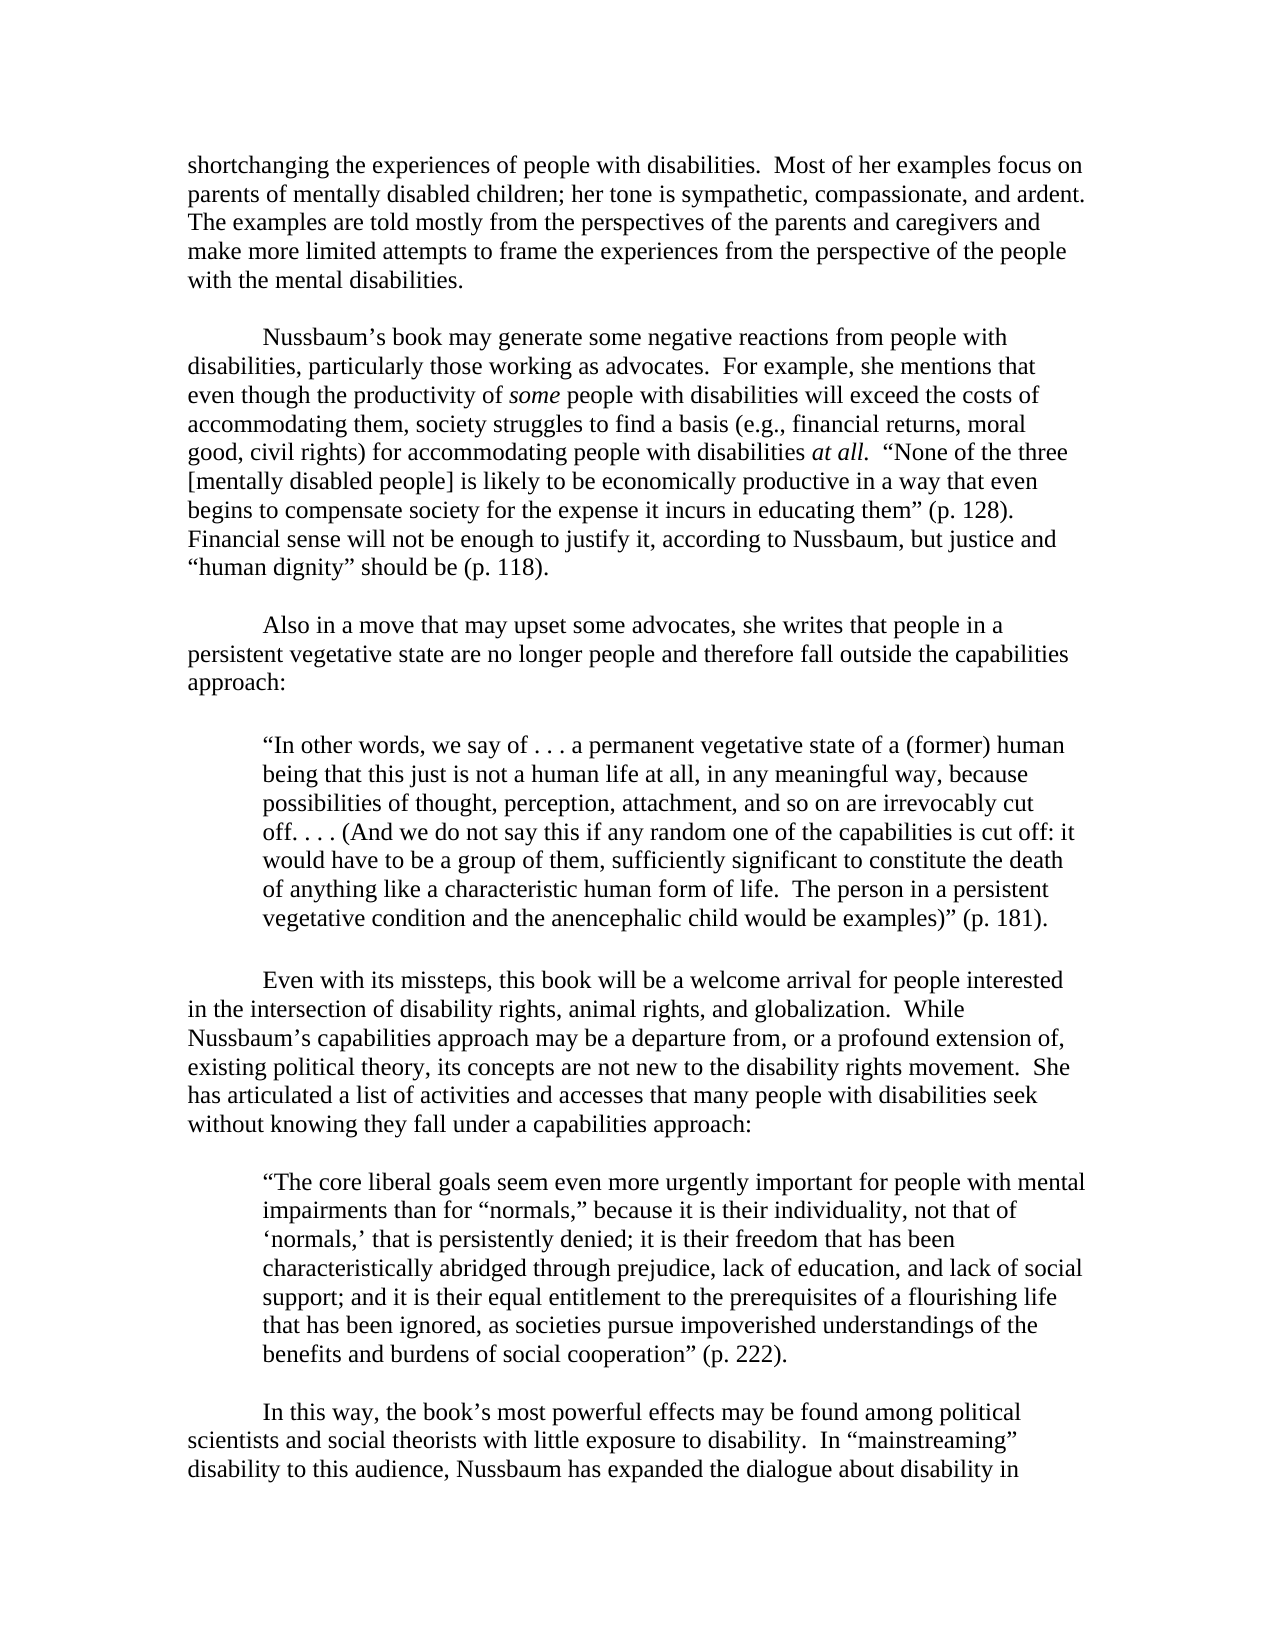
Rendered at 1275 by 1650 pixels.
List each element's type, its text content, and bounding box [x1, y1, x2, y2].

text Nussbaum’s book may generate some negative reactions from people with disabilities, particularly those working as advocates. For example, she mentions that even though the productivity of some people with disabilities will exceed the costs of accommodating them, society struggles to find a basis (e.g., financial returns, moral good, civil rights) for accommodating people with disabilities at all. “None of the three [mentally disabled people] is likely to be economically productive in a way that even begins to compensate society for the expense it incurs in educating them” (p. 128). Financial sense will not be enough to justify it, according to Nussbaum, but justice and “human dignity” should be (p. 118). [187, 322, 1087, 581]
text Also in a move that may upset some advocates, she writes that people in a persistent vegetative state are no longer people and therefore fall outside the capabilities approach: [187, 610, 1087, 696]
text “The core liberal goals seem even more urgently important for people with mental impairments than for “normals,” because it is their individuality, not that of ‘normals,’ that is persistently denied; it is their freedom that has been characteristically abridged through prejudice, lack of education, and lack of social support; and it is their equal entitlement to the prerequisites of a flourishing life that has been ignored, as societies pursue impoverished understandings of the benefits and burdens of social cooperation” (p. 222). [262, 1167, 1087, 1368]
text “In other words, we say of . . . a permanent vegetative state of a (former) human being that this just is not a human life at all, in any meaningful way, because possibilities of thought, perception, attachment, and so on are irrevocably cut off. . . . (And we do not say this if any random one of the capabilities is cut off: it would have to be a group of them, sufficiently significant to constitute the death of anything like a characteristic human form of life. The person in a persistent vegetative condition and the anencephalic child would be examples)” (p. 181). [262, 730, 1087, 932]
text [187, 150, 1087, 294]
text Even with its missteps, this book will be a welcome arrival for people interested in the intersection of disability rights, animal rights, and globalization. While Nussbaum’s capabilities approach may be a departure from, or a profound extension of, existing political theory, its concepts are not new to the disability rights movement. She has articulated a list of activities and accesses that many people with disabilities seek without knowing they fall under a capabilities approach: [187, 966, 1087, 1138]
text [187, 1397, 1087, 1483]
